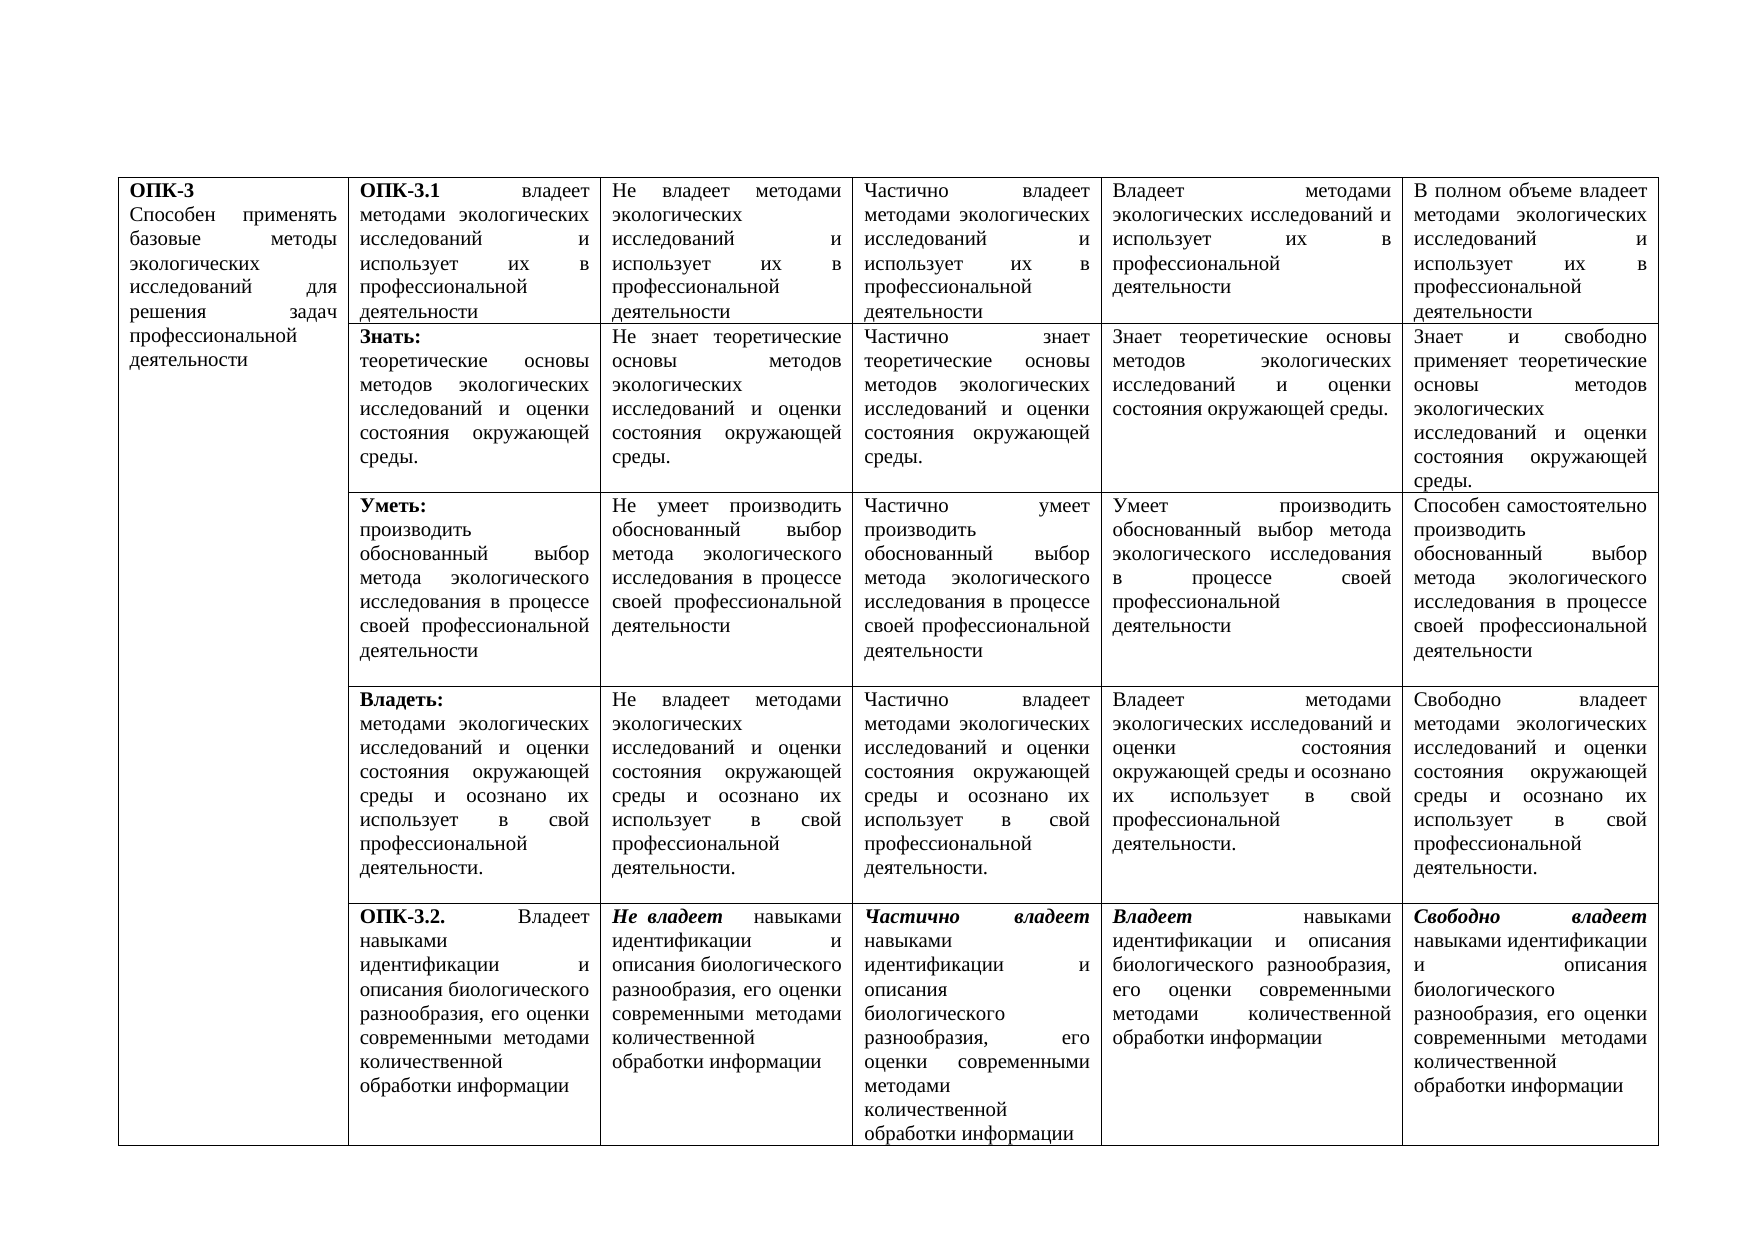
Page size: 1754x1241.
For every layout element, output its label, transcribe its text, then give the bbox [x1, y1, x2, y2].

table_cell Частично знает теоретические основы методов экологических исследований и оценки состояния окружающей среды. [853, 324, 1101, 492]
table_cell Не знает теоретические основы методов экологических исследований и оценки состояния окружающей среды. [601, 324, 852, 492]
table_cell Частично умеет производить обоснованный выбор метода экологического исследования в процессе своей профессиональной деятельности [853, 493, 1101, 686]
table_cell Владеет методами экологических исследований и использует их в профессиональной деятельности [1102, 178, 1402, 323]
table_cell Владеет навыками идентификации и описания биологического разнообразия, его оценки современными методами количественной обработки информации [1102, 904, 1402, 1145]
table_cell Знать: теоретические основы методов экологических исследований и оценки состояния окружающей среды. [349, 324, 600, 492]
table_cell Частично владеет методами экологических исследований и использует их в профессиональной деятельности [853, 178, 1101, 323]
table_cell ОПК-3.2. Владеет навыками идентификации и описания биологического разнообразия, его оценки современными методами количественной обработки информации [349, 904, 600, 1145]
table_cell Частично владеет методами экологических исследований и оценки состояния окружающей среды и осознано их использует в свой профессиональной деятельности. [853, 687, 1101, 903]
table_cell Свободно владеет методами экологических исследований и оценки состояния окружающей среды и осознано их использует в свой профессиональной деятельности. [1403, 687, 1658, 903]
table_cell Владеть: методами экологических исследований и оценки состояния окружающей среды и осознано их использует в свой профессиональной деятельности. [349, 687, 600, 903]
table_cell Не владеет навыками идентификации и описания биологического разнообразия, его оценки современными методами количественной обработки информации [601, 904, 852, 1145]
table_cell Знает и свободно применяет теоретические основы методов экологических исследований и оценки состояния окружающей среды. [1403, 324, 1658, 492]
table_cell ОПК-3.1 владеет методами экологических исследований и использует их в профессиональной деятельности [349, 178, 600, 323]
table_cell Умеет производить обоснованный выбор метода экологического исследования в процессе своей профессиональной деятельности [1102, 493, 1402, 686]
table_cell Способен самостоятельно производить обоснованный выбор метода экологического исследования в процессе своей профессиональной деятельности [1403, 493, 1658, 686]
table_cell ОПК-3 Способен применять базовые методы экологических исследований для решения задач профессиональной деятельности [119, 178, 348, 1145]
table_cell Частично владеет навыками идентификации и описания биологического разнообразия, его оценки современными методами количественной обработки информации [853, 904, 1101, 1145]
table_cell В полном объеме владеет методами экологических исследований и использует их в профессиональной деятельности [1403, 178, 1658, 323]
table_cell Владеет методами экологических исследований и оценки состояния окружающей среды и осознано их использует в свой профессиональной деятельности. [1102, 687, 1402, 903]
table_cell Не владеет методами экологических исследований и оценки состояния окружающей среды и осознано их использует в свой профессиональной деятельности. [601, 687, 852, 903]
table_cell Не умеет производить обоснованный выбор метода экологического исследования в процессе своей профессиональной деятельности [601, 493, 852, 686]
table_cell Знает теоретические основы методов экологических исследований и оценки состояния окружающей среды. [1102, 324, 1402, 492]
table_cell Уметь: производить обоснованный выбор метода экологического исследования в процессе своей профессиональной деятельности [349, 493, 600, 686]
table_cell Не владеет методами экологических исследований и использует их в профессиональной деятельности [601, 178, 852, 323]
table_cell Свободно владеет навыками идентификации и описания биологического разнообразия, его оценки современными методами количественной обработки информации [1403, 904, 1658, 1145]
